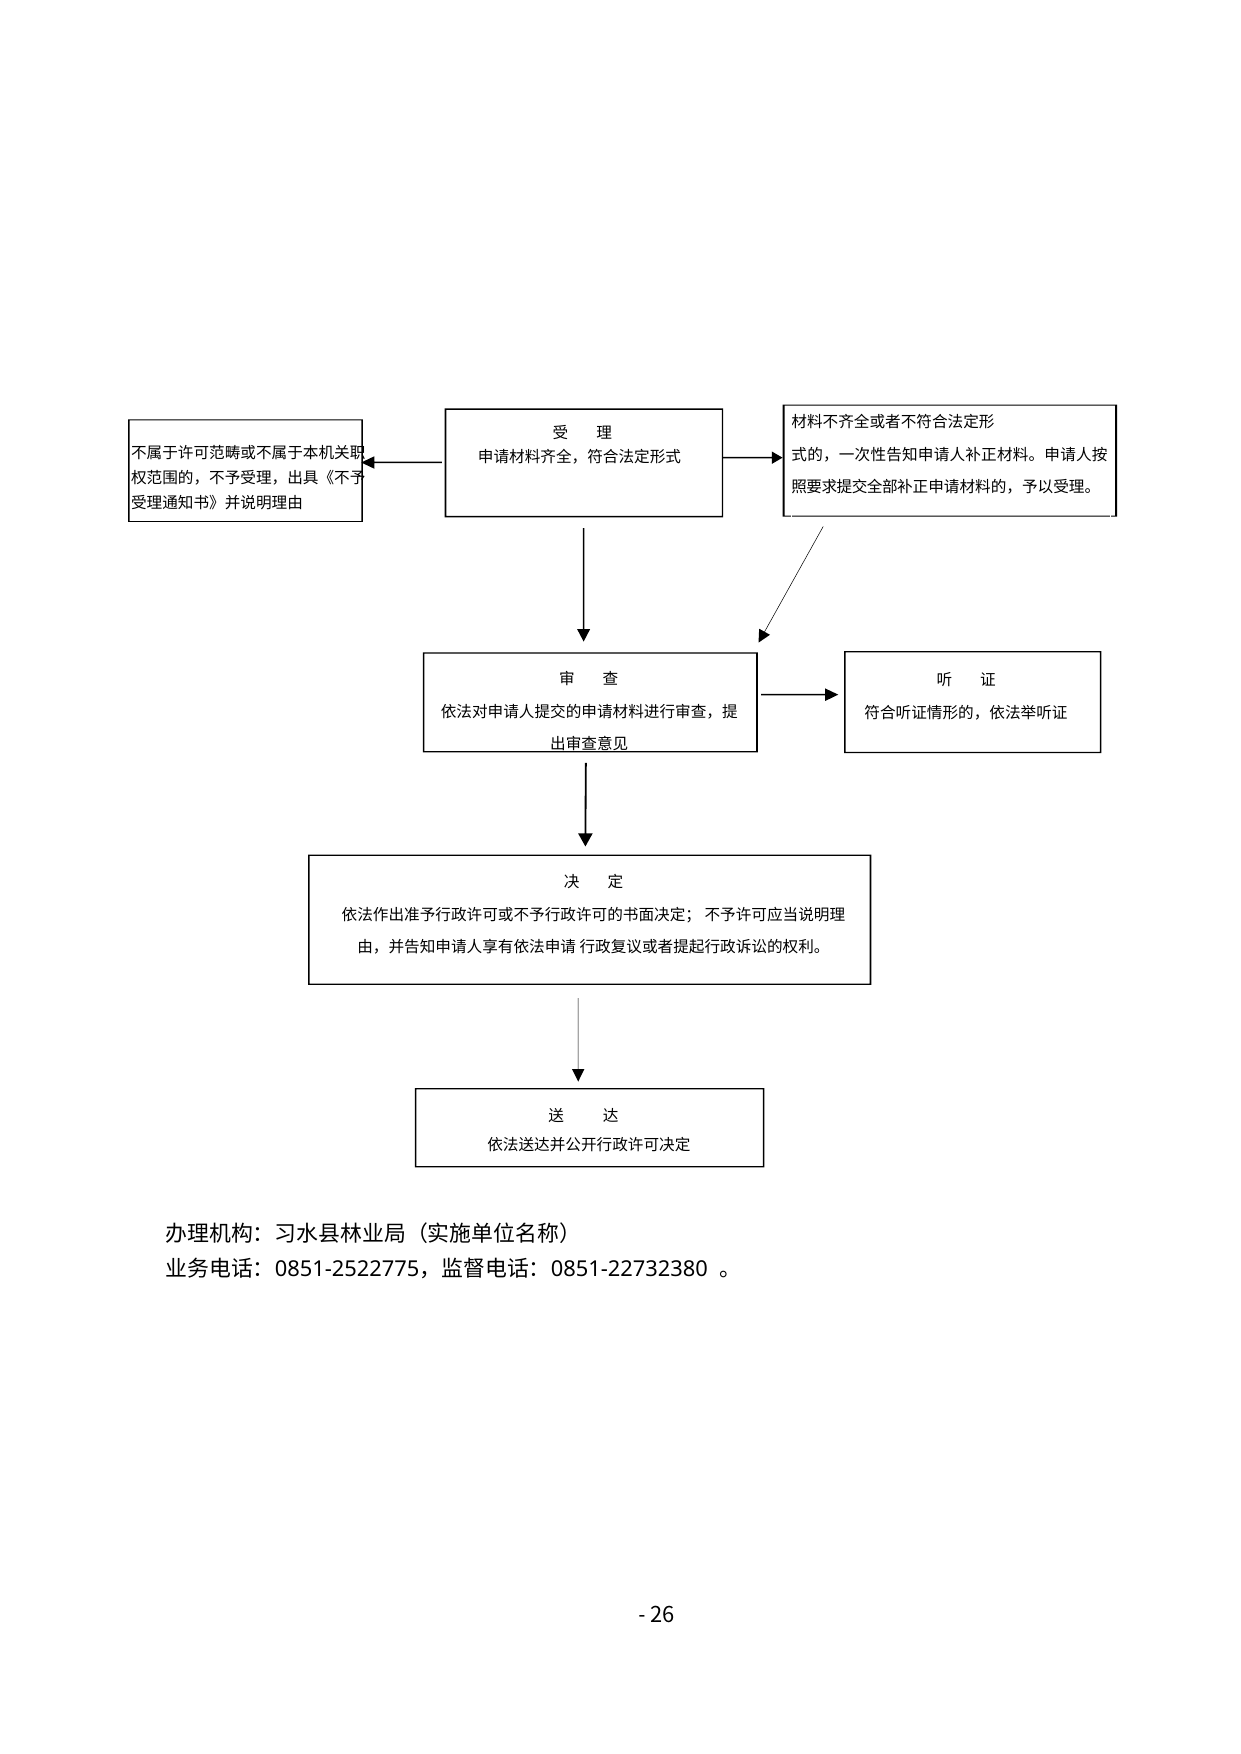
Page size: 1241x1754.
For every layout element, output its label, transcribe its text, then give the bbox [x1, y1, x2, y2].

text 业务电话：0851-2522775，监督电话：0851-22732380 。 [165, 1251, 1182, 1283]
text 办理机构：习水县林业局（实施单位名称） [165, 1216, 1182, 1248]
